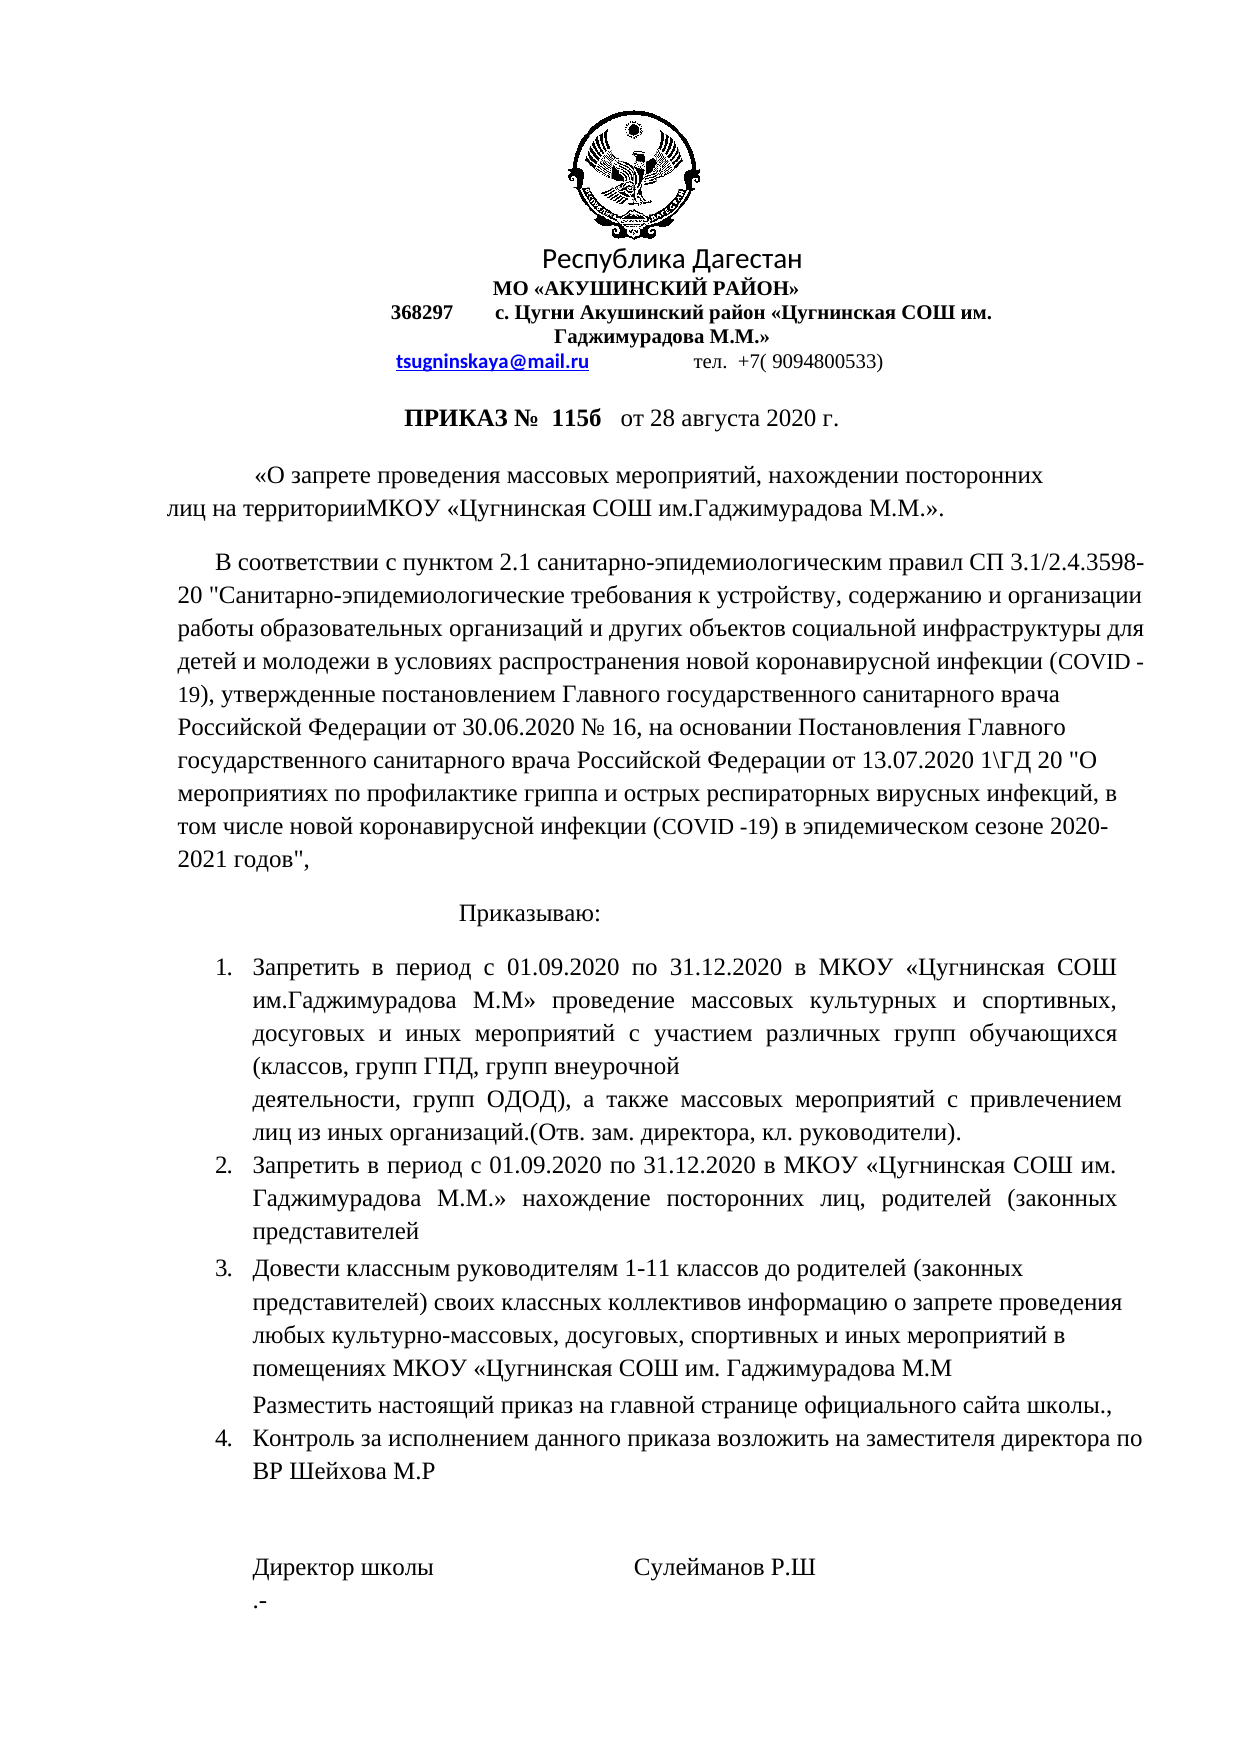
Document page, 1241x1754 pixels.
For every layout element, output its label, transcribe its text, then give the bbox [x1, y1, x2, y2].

text 368297 с. Цугни Акушинский район «Цугнинская СОШ им. [167, 300, 1157, 324]
text В соответствии с пунктом 2.1 санитарно-эпидемиологическим правил СП 3.1/2.4.3598- 20 "Санитарно-эпидемиологические требования к устройству, содержанию и организации работы образовательных организаций и других объектов социальной инфраструктуры для детей и молодежи в условиях распространения новой коронавирусной инфекции (COVID - 19), утвержденные постановлением Главного государственного санитарного врача Российской Федерации от 30.06.2020 № 16, на основании Постановления Главного государственного санитарного врача Российской Федерации от 13.07.2020 1\ГД 20 "О мероприятиях по профилактике гриппа и острых респираторных вирусных инфекций, в том числе новой коронавирусной инфекции (COVID -19) в эпидемическом сезоне 2020- 2021 годов", [177, 547, 1146, 873]
text деятельности, групп ОДОД), а также массовых мероприятий с привлечением лиц из иных организаций.(Отв. зам. директора, кл. руководители). [252, 1084, 1123, 1146]
text представителей) своих классных коллективов информацию о запрете проведения любых культурно-массовых, досуговых, спортивных и иных мероприятий в помещениях МКОУ «Цугнинская СОШ им. Гаджимурадова М.М [252, 1287, 1124, 1381]
text Приказываю: [177, 898, 1157, 927]
text «О запрете проведения массовых мероприятий, нахождении посторонних лиц на территорииМКОУ «Цугнинская СОШ им.Гаджимурадова М.М.». [167, 460, 1045, 522]
text tsugninskaya@mail.ru тел. +7( 9094800533) [167, 348, 1157, 374]
text Гаджимурадова М.М.» [167, 324, 1157, 348]
picture [567, 108, 701, 241]
text Республика Дагестан [167, 241, 1157, 276]
list Запретить в период с 01.09.2020 по 31.12.2020 в МКОУ «Цугнинская СОШ им. Гаджимурадова М.М.» нахождение посторонних лиц, родителей (законных представителей [215, 1150, 1118, 1245]
text Разместить настоящий приказ на главной странице официального сайта школы., [252, 1390, 1124, 1419]
text Директор школы Сулейманов Р.Ш [252, 1552, 1000, 1581]
list Запретить в период с 01.09.2020 по 31.12.2020 в МКОУ «Цугнинская СОШ им.Гаджимурадова М.М» проведение массовых культурных и спортивных, досуговых и иных мероприятий с участием различных групп обучающихся (классов, групп ГПД, групп внеурочной [215, 952, 1118, 1080]
list Довести классным руководителям 1-11 классов до родителей (законных [215, 1253, 1157, 1282]
text МО «АКУШИНСКИЙ РАЙОН» [167, 276, 1157, 300]
list Контроль за исполнением данного приказа возложить на заместителя директора по ВР Шейхова М.Р [215, 1423, 1143, 1485]
text .- [252, 1585, 1157, 1614]
text ПРИКАЗ № 115б от 28 августа 2020 г. [167, 403, 1157, 431]
